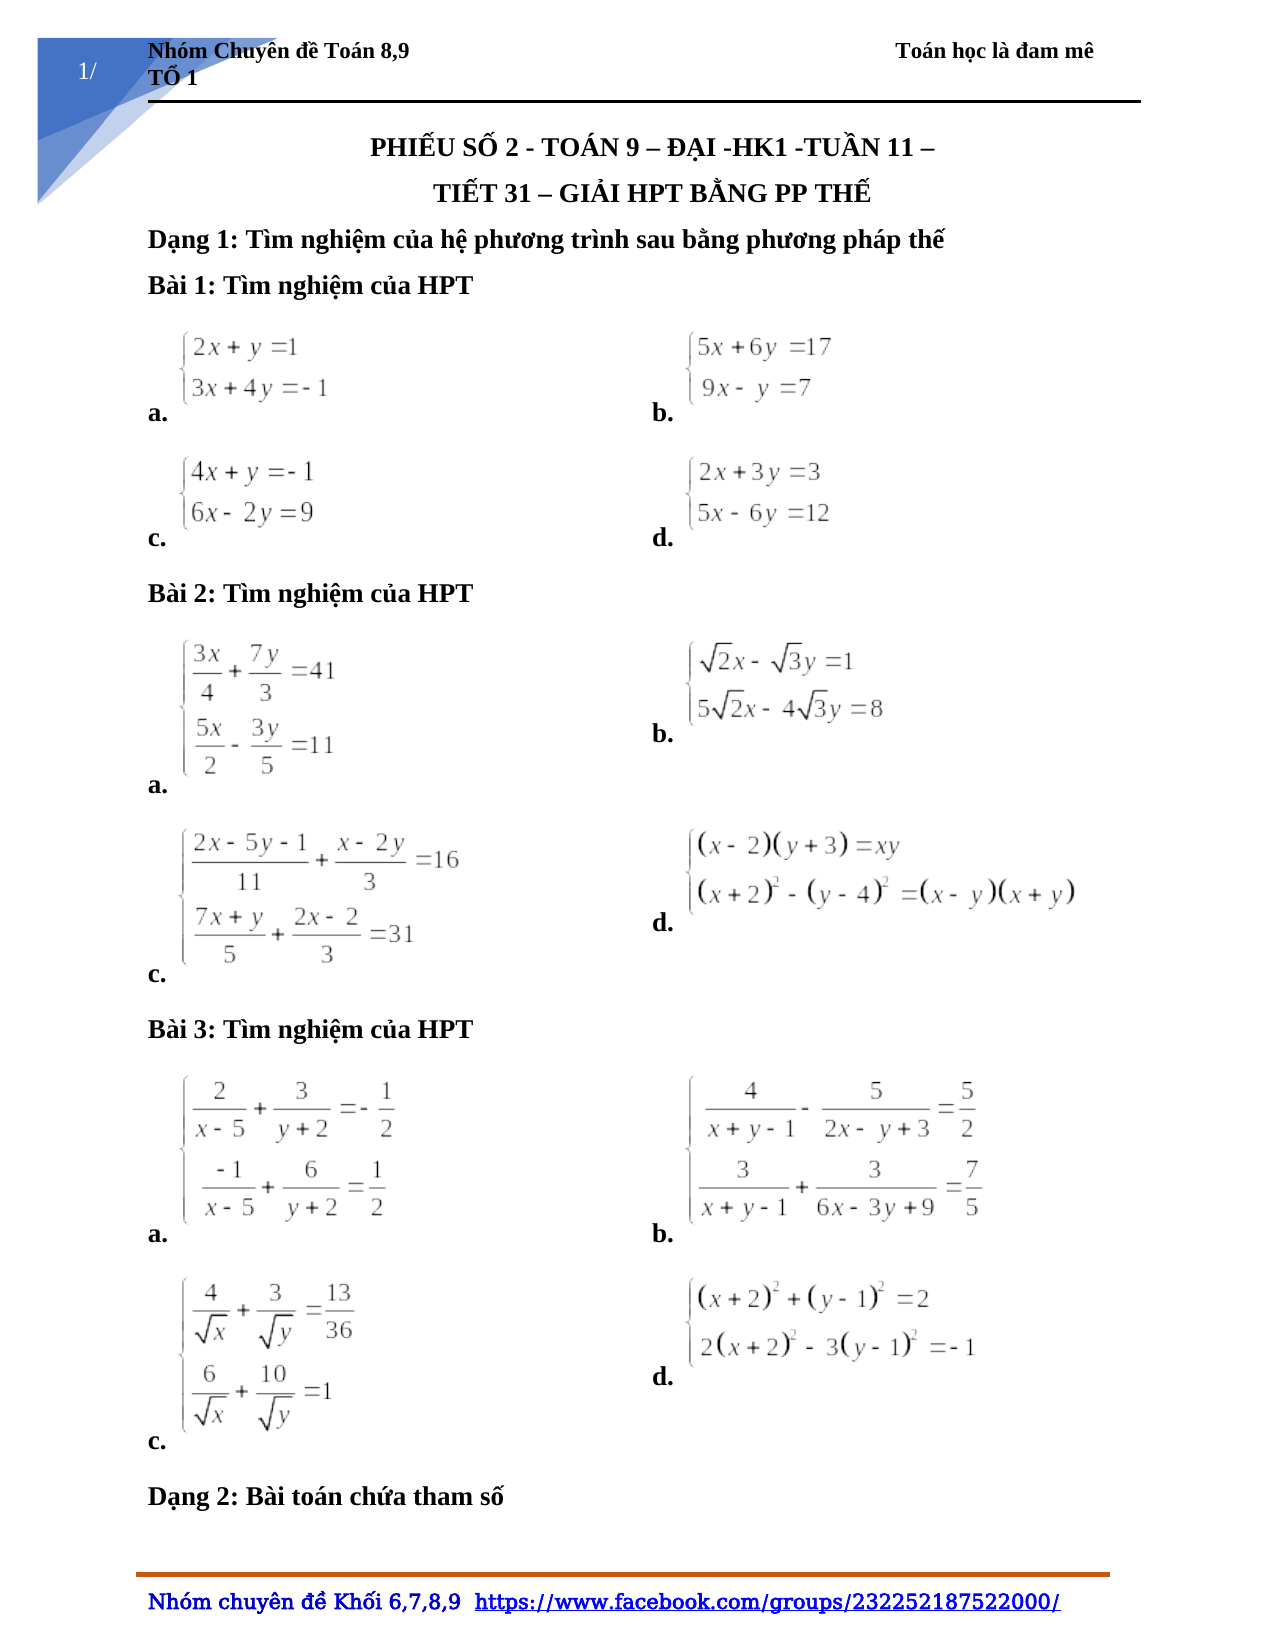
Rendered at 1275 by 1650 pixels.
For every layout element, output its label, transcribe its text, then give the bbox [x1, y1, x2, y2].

picture [37, 37, 279, 206]
table_header a. [136, 623, 641, 812]
table_header b. [641, 1060, 1144, 1261]
table_header b. [641, 623, 1144, 812]
text Dạng 1: Tìm nghiệm của hệ phương trình sau bằng phương pháp thế [148, 223, 1157, 254]
text PHIẾU SỐ 2 - TOÁN 9 – ĐẠI -HK1 -TUẦN 11 – [148, 131, 1157, 162]
table_cell d. [641, 1261, 1144, 1467]
table_header a. [136, 1060, 641, 1261]
table_cell d. [641, 440, 1144, 565]
table_header b. [641, 315, 1144, 440]
table_cell c. [136, 1261, 641, 1467]
table_cell c. [136, 812, 641, 1001]
table_header a. [136, 315, 641, 440]
text Bài 1: Tìm nghiệm của HPT [148, 269, 1157, 300]
table_cell c. [136, 440, 641, 565]
text Bài 3: Tìm nghiệm của HPT [148, 1013, 1157, 1045]
table_cell d. [641, 812, 1144, 1001]
text Bài 2: Tìm nghiệm của HPT [148, 577, 1157, 608]
text TIẾT 31 – GIẢI HPT BẰNG PP THẾ [148, 177, 1157, 208]
text Dạng 2: Bài toán chứa tham số [148, 1480, 1157, 1511]
